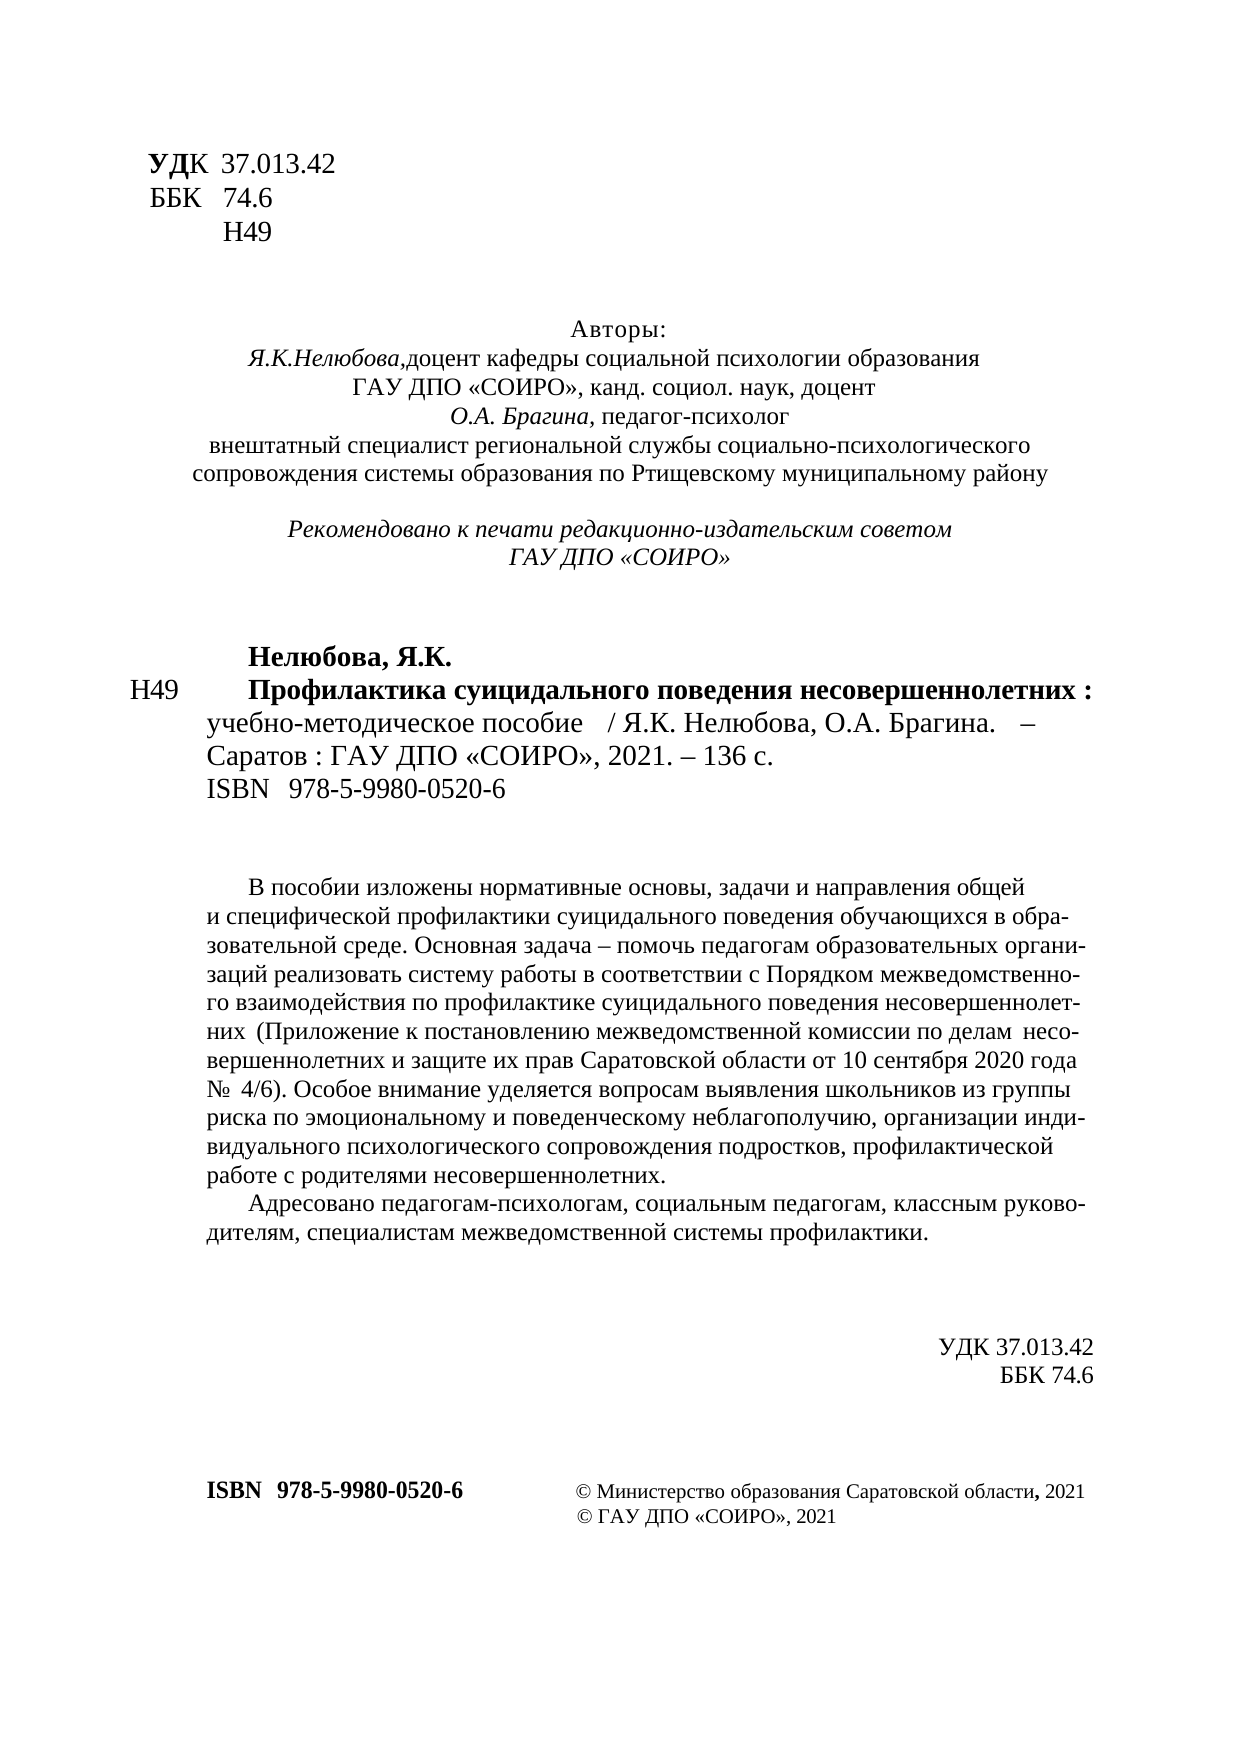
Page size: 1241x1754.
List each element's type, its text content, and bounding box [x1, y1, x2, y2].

text ISBN 978-5-9980-0520-6 [206, 772, 1184, 805]
text УДК 37.013.42 [189, 1332, 1094, 1360]
text Профилактика суицидального поведения несовершеннолетних : учебно-методическое пособие / Я.К. Нелюбова, О.А. Брагина. – Саратов : ГАУ ДПО «СОИРО», 2021. – 136 с. [206, 673, 1093, 772]
text В пособии изложены нормативные основы, задачи и направления общей [248, 872, 1184, 901]
text Авторы: [181, 315, 1055, 343]
text УДК 37.013.42 [147, 147, 1055, 180]
text внештатный специалист региональной службы социально-психологического сопровождения системы образования по Ртищевскому муниципальному району [192, 430, 1184, 487]
text Н49 [112, 214, 272, 248]
text Рекомендовано к печати редакционно-издательским советом ГАУ ДПО «СОИРО» [287, 515, 992, 571]
text № 4/6). Особое внимание уделяется вопросам выявления школьников из группы риска по эмоциональному и поведенческому неблагополучию, организации инди- видуального психологического сопровождения подростков, профилактической работе с родителями несовершеннолетних. [206, 1074, 1093, 1189]
subtitle Нелюбова, Я.К. [248, 639, 1184, 673]
text ББК 74.6 [112, 180, 273, 214]
text ББК 74.6 [189, 1361, 1094, 1389]
text ISBN 978-5-9980-0520-6 © Министерство образования Саратовской области, 2021 [206, 1476, 1184, 1504]
text Адресовано педагогам-психологам, социальным педагогам, классным руково- дителям, специалистам межведомственной системы профилактики. [206, 1189, 1174, 1245]
text и специфической профилактики суицидального поведения обучающихся в обра- зовательной среде. Основная задача – помочь педагогам образовательных органи- заций реализовать систему работы в соответствии с Порядком межведомственно- го взаимодействия по профилактике суицидального поведения несовершеннолет- них (Приложение к постановлению межведомственной комиссии по делам несо- вершеннолетних и защите их прав Саратовской области от 10 сентября 2020 года [206, 901, 1093, 1074]
text Я.К.Нелюбова,доцент кафедры социальной психологии образования ГАУ ДПО «СОИРО», канд. социол. наук, доцент [248, 343, 979, 401]
text Н49 [129, 672, 184, 706]
text О.А. Брагина, педагог-психолог [344, 401, 907, 430]
text © ГАУ ДПО «СОИРО», 2021 [575, 1504, 838, 1528]
